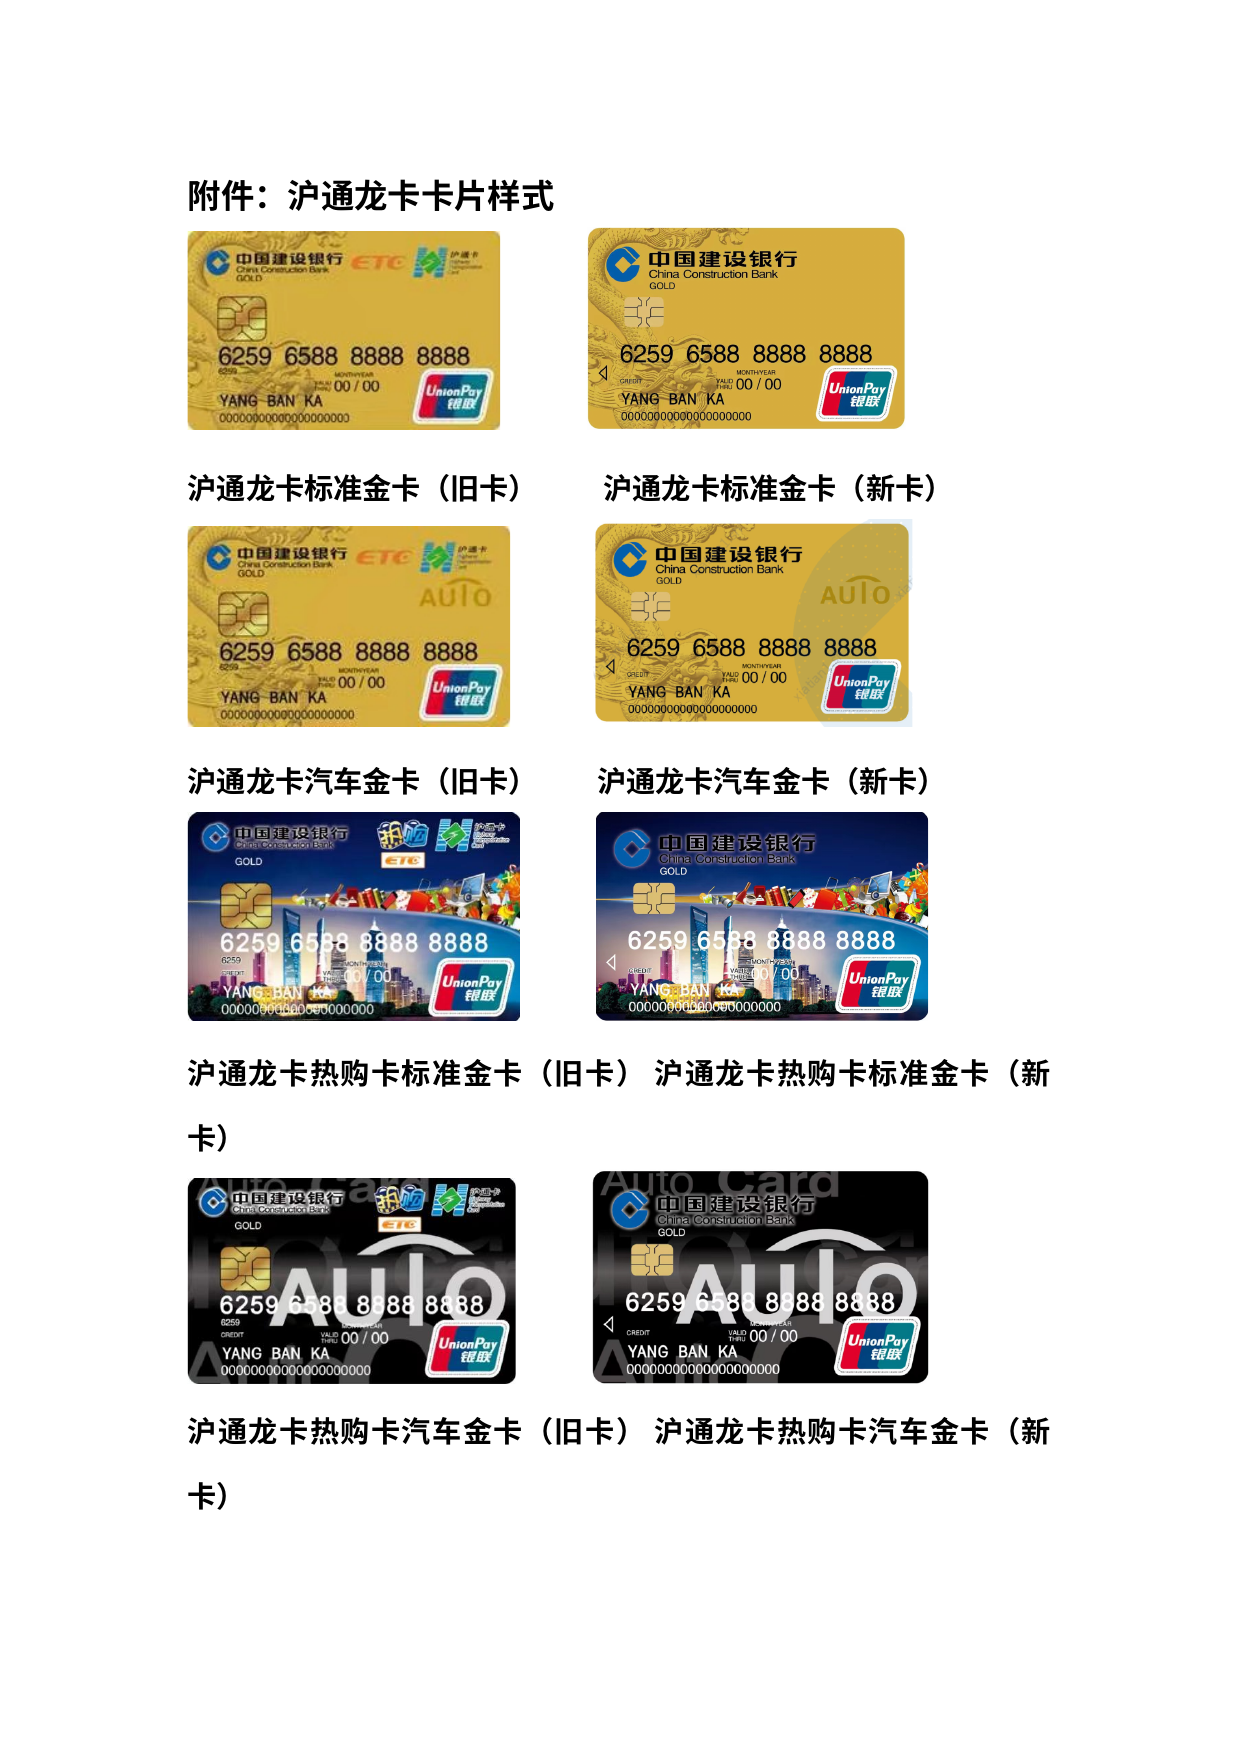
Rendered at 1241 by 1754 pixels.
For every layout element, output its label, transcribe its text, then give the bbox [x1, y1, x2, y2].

picture [187, 1178, 516, 1384]
text 沪通龙卡热购卡汽车金卡（旧卡） 沪通龙卡热购卡汽车金卡（新卡） [187, 1397, 1053, 1527]
text 沪通龙卡标准金卡（旧卡） 沪通龙卡标准金卡（新卡） [187, 454, 1053, 519]
picture [593, 519, 913, 727]
text 沪通龙卡汽车金卡（旧卡） 沪通龙卡汽车金卡（新卡） [187, 747, 1053, 812]
picture [187, 526, 511, 727]
text 沪通龙卡热购卡标准金卡（旧卡） 沪通龙卡热购卡标准金卡（新卡） [187, 1039, 1053, 1169]
picture [187, 812, 520, 1021]
picture [591, 1169, 929, 1384]
text 附件：沪通龙卡卡片样式 [187, 162, 1053, 227]
picture [586, 227, 906, 430]
picture [596, 812, 929, 1021]
picture [187, 231, 501, 430]
